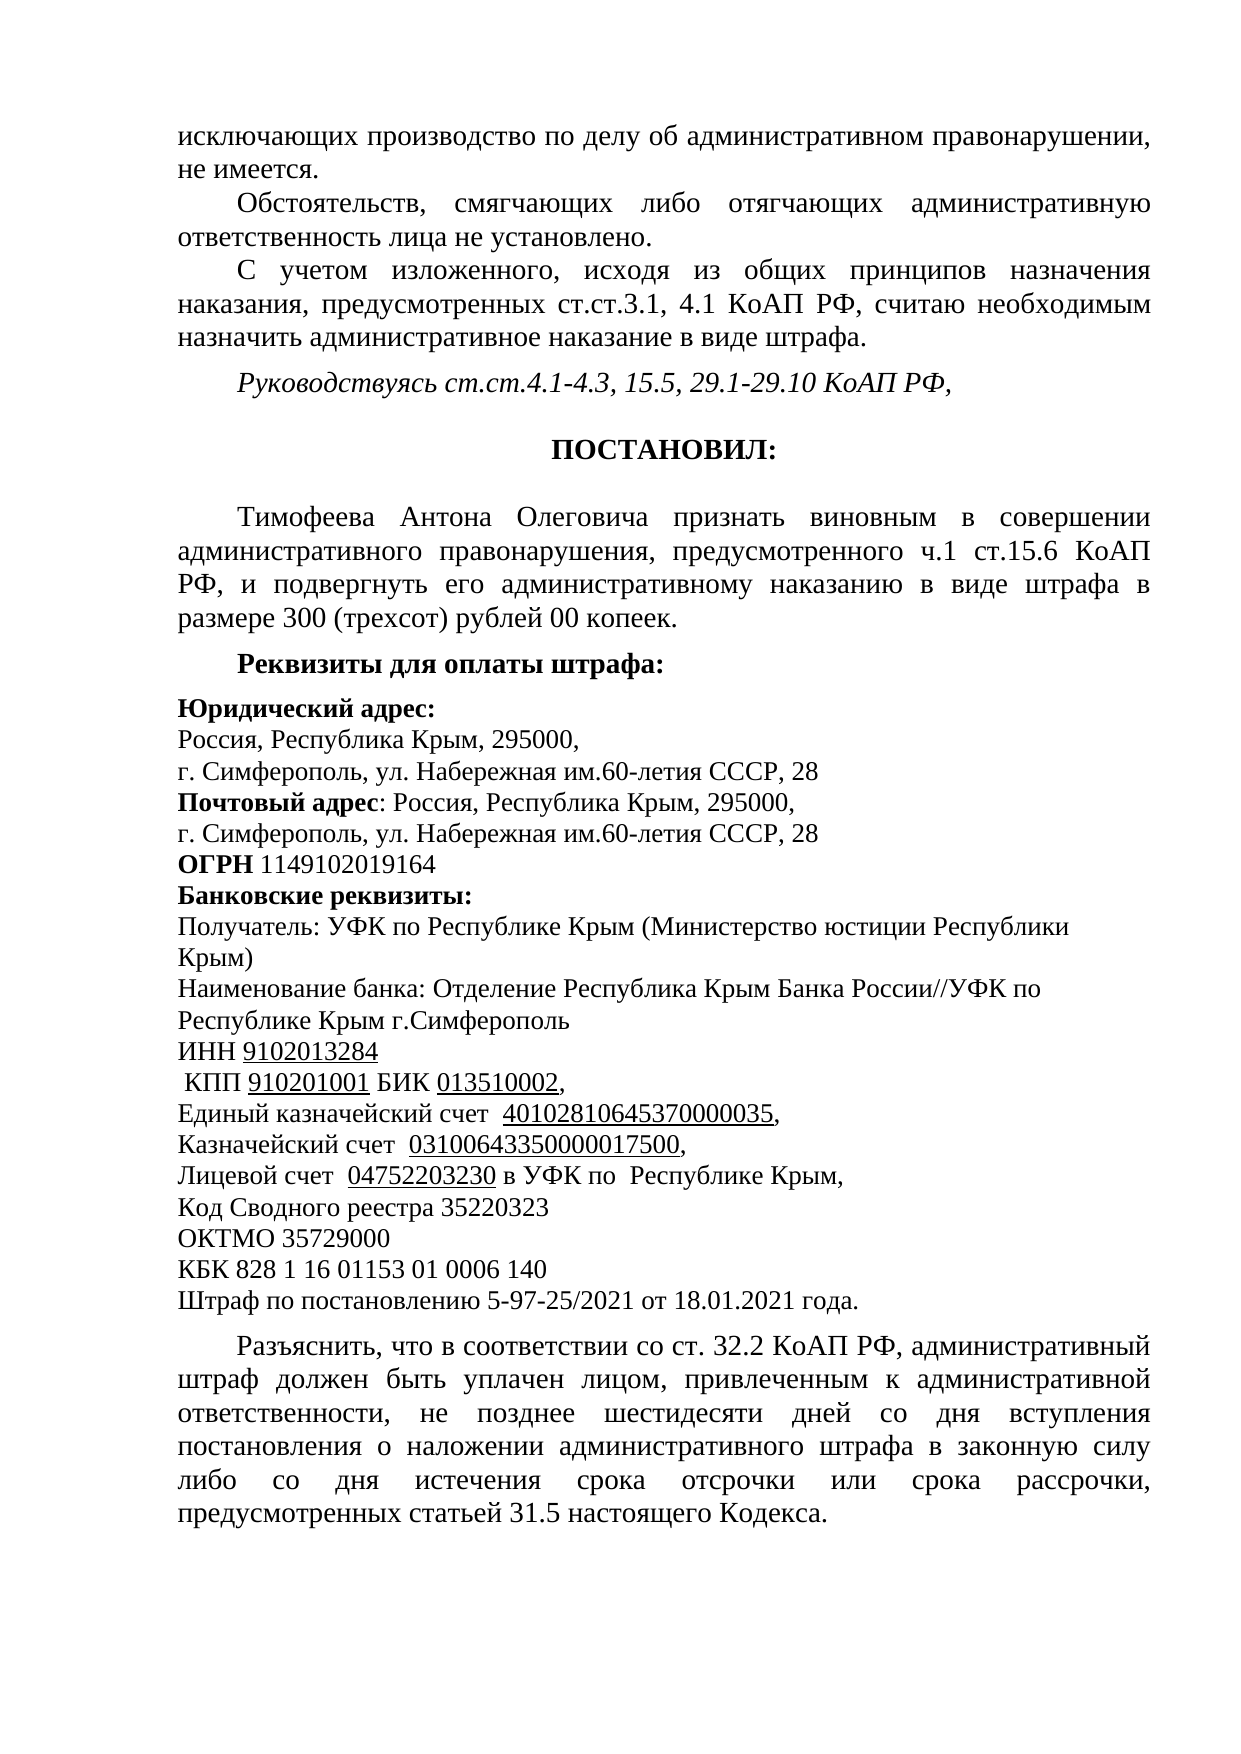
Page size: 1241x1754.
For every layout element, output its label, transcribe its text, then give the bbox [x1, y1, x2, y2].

text Тимофеева Антона Олеговича признать виновным в совершении административного правонарушения, предусмотренного ч.1 ст.15.6 КоАП РФ, и подвергнуть его административному наказанию в виде штрафа в размере 300 (трехсот) рублей 00 копеек. [177, 499, 1152, 634]
text Разъяснить, что в соответствии со ст. 32.2 КоАП РФ, административный штраф должен быть уплачен лицом, привлеченным к административной ответственности, не позднее шестидесяти дней со дня вступления постановления о наложении административного штрафа в законную силу либо со дня истечения срока отсрочки или срока рассрочки, предусмотренных статьей 31.5 настоящего Кодекса. [177, 1328, 1152, 1529]
text ОГРН 1149102019164 [177, 848, 1152, 879]
text ПОСТАНОВИЛ: [177, 432, 1152, 466]
text Россия, Республика Крым, 295000, [177, 723, 1152, 754]
text Получатель: УФК по Республике Крым (Министерство юстиции Республики Крым) [177, 910, 1152, 973]
text Казначейский счет 03100643350000017500, [177, 1128, 1163, 1159]
text КПП 910201001 БИК 013510002, [177, 1066, 1152, 1097]
text Штраф по постановлению 5-97-25/2021 от 18.01.2021 года. [177, 1284, 1152, 1315]
text ОКТМО 35729000 [177, 1222, 1152, 1253]
text Банковские реквизиты: [177, 879, 1163, 910]
text С учетом изложенного, исходя из общих принципов назначения наказания, предусмотренных ст.ст.3.1, 4.1 КоАП РФ, считаю необходимым назначить административное наказание в виде штрафа. [177, 252, 1152, 353]
text Почтовый адрес: Россия, Республика Крым, 295000, [177, 786, 1152, 817]
text Единый казначейский счет 40102810645370000035, [177, 1097, 1152, 1128]
text г. Симферополь, ул. Набережная им.60-летия СССР, 28 [177, 817, 1152, 848]
text Наименование банка: Отделение Республика Крым Банка России//УФК по Республике Крым г.Симферополь [177, 973, 1152, 1035]
text КБК 828 1 16 01153 01 0006 140 [177, 1253, 1152, 1284]
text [177, 118, 1152, 185]
text Код Сводного реестра 35220323 [177, 1191, 1152, 1222]
text Реквизиты для оплаты штрафа: [177, 646, 1152, 680]
text Юридический адрес: [177, 692, 1152, 723]
text Руководствуясь ст.ст.4.1-4.3, 15.5, 29.1-29.10 КоАП РФ, [177, 365, 1152, 399]
text Лицевой счет 04752203230 в УФК по Республике Крым, [177, 1159, 1152, 1191]
text ИНН 9102013284 [177, 1035, 1152, 1066]
text Обстоятельств, смягчающих либо отягчающих административную ответственность лица не установлено. [177, 185, 1152, 252]
text г. Симферополь, ул. Набережная им.60-летия СССР, 28 [177, 754, 1152, 786]
